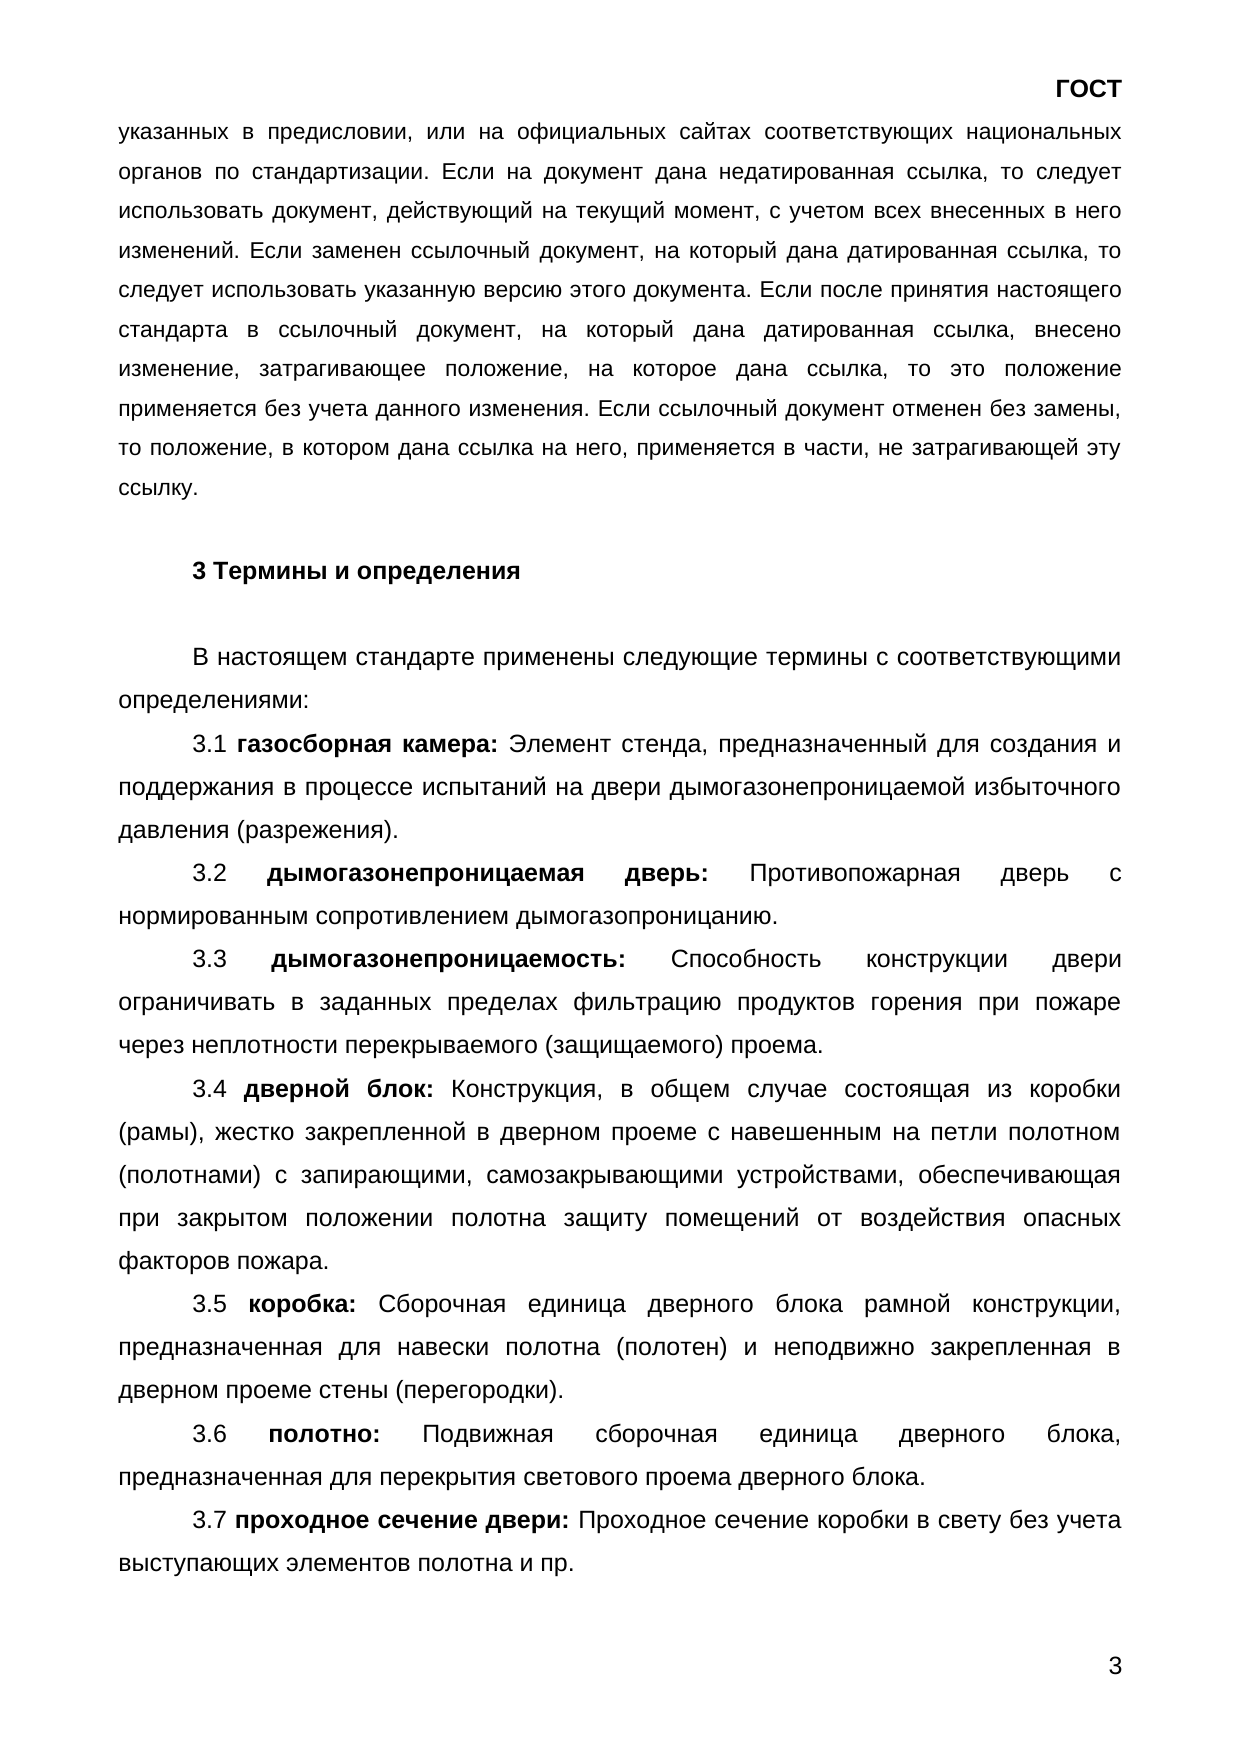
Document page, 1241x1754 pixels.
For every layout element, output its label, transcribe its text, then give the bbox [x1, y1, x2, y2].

text 3.7 проходное сечение двери: Проходное сечение коробки в свету без учета выступающих элементов полотна и пр. [118, 1505, 1122, 1577]
text 3.4 дверной блок: Конструкция, в общем случае состоящая из коробки (рамы), жестко закрепленной в дверном проеме с навешенным на петли полотном (полотнами) с запирающими, самозакрывающими устройствами, обеспечивающая при закрытом положении полотна защиту помещений от воздействия опасных факторов пожара. [118, 1073, 1122, 1275]
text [118, 118, 1122, 500]
text 3.5 коробка: Сборочная единица дверного блока рамной конструкции, предназначенная для навески полотна (полотен) и неподвижно закрепленная в дверном проеме стены (перегородки). [118, 1289, 1122, 1404]
text 3.2 дымогазонепроницаемая дверь: Противопожарная дверь с нормированным сопротивлением дымогазопроницанию. [118, 858, 1122, 930]
text 3 Термины и определения [118, 556, 1122, 585]
text В настоящем стандарте применены следующие термины с соответствующими определениями: [118, 642, 1122, 714]
text 3.6 полотно: Подвижная сборочная единица дверного блока, предназначенная для перекрытия светового проема дверного блока. [118, 1418, 1122, 1490]
text 3.1 газосборная камера: Элемент стенда, предназначенный для создания и поддержания в процессе испытаний на двери дымогазонепроницаемой избыточного давления (разрежения). [118, 728, 1122, 843]
text 3.3 дымогазонепроницаемость: Способность конструкции двери ограничивать в заданных пределах фильтрацию продуктов горения при пожаре через неплотности перекрываемого (защищаемого) проема. [118, 944, 1122, 1059]
